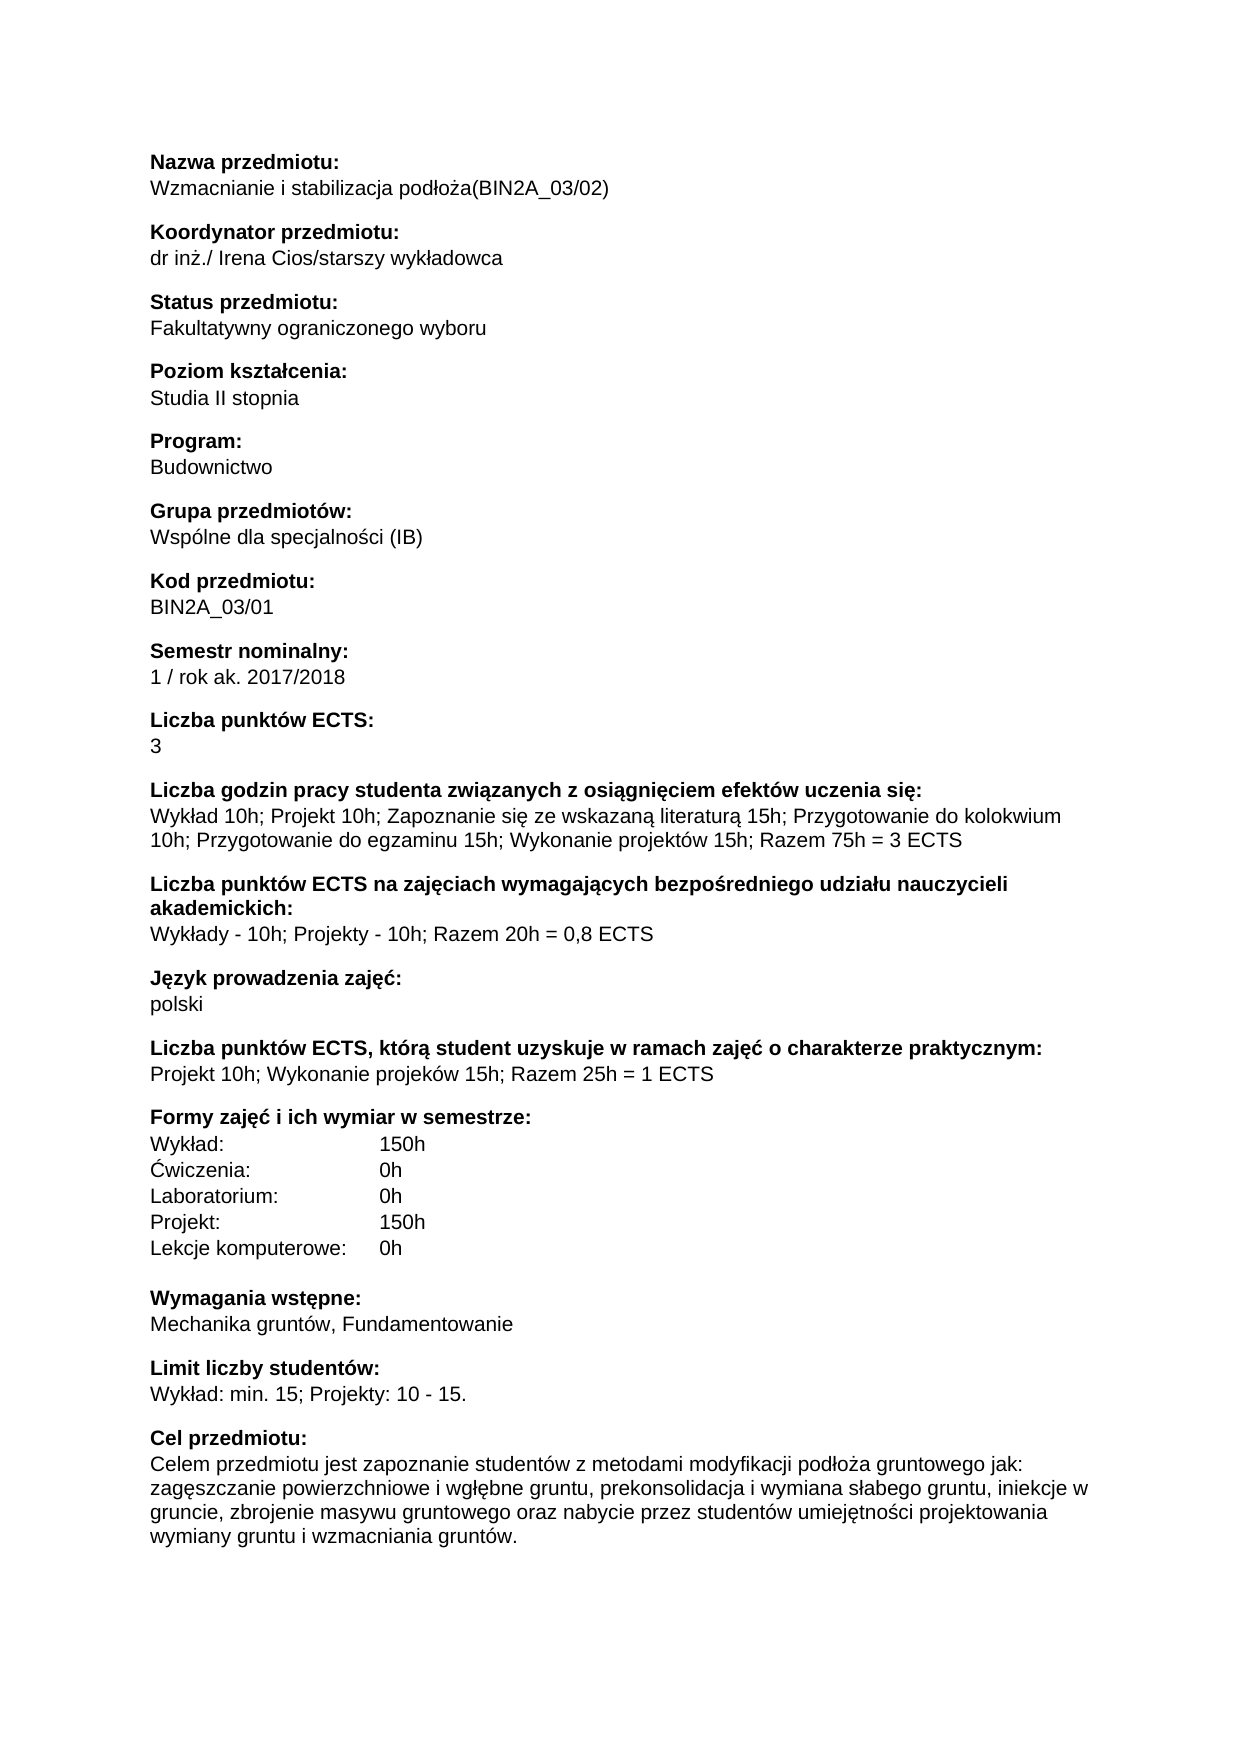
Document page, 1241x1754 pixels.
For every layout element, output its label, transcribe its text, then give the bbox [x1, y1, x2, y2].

text Liczba punktów ECTS na zajęciach wymagających bezpośredniego udziału nauczycieli akademickich: [150, 872, 1090, 920]
table_cell 150h [369, 1208, 597, 1234]
text Semestr nominalny: [150, 638, 1090, 662]
text Celem przedmiotu jest zapoznanie studentów z metodami modyfikacji podłoża gruntowego jak: zagęszczanie powierzchniowe i wgłębne gruntu, prekonsolidacja i wymiana słabego gruntu, iniekcje w gruncie, zbrojenie masywu gruntowego oraz nabycie przez studentów umiejętności projektowania wymiany gruntu i wzmacniania gruntów. [150, 1452, 1090, 1547]
text Grupa przedmiotów: [150, 499, 1090, 523]
text dr inż./ Irena Cios/starszy wykładowca [150, 246, 1090, 270]
text Wykład 10h; Projekt 10h; Zapoznanie się ze wskazaną literaturą 15h; Przygotowanie do kolokwium 10h; Przygotowanie do egzaminu 15h; Wykonanie projektów 15h; Razem 75h = 3 ECTS [150, 804, 1090, 852]
table_cell 0h [369, 1234, 597, 1260]
text polski [150, 992, 1090, 1016]
table_cell Laboratorium: [140, 1184, 367, 1208]
text Budownictwo [150, 455, 1090, 479]
table_header 150h [369, 1132, 597, 1156]
text Nazwa przedmiotu: [150, 150, 1090, 174]
text Liczba godzin pracy studenta związanych z osiągnięciem efektów uczenia się: [150, 778, 1090, 802]
text Wymagania wstępne: [150, 1286, 1090, 1310]
text Cel przedmiotu: [150, 1426, 1090, 1449]
text Formy zajęć i ich wymiar w semestrze: [150, 1105, 1090, 1129]
text 1 / rok ak. 2017/2018 [150, 664, 1090, 688]
text 3 [150, 734, 1090, 758]
text Wykład: min. 15; Projekty: 10 - 15. [150, 1382, 1090, 1406]
text Język prowadzenia zajęć: [150, 966, 1090, 989]
text Poziom kształcenia: [150, 359, 1090, 383]
text Kod przedmiotu: [150, 569, 1090, 593]
table_cell 0h [369, 1156, 597, 1182]
table_cell 0h [369, 1182, 597, 1208]
text Liczba punktów ECTS, którą student uzyskuje w ramach zajęć o charakterze praktycznym: [150, 1035, 1090, 1059]
text Wzmacnianie i stabilizacja podłoża(BIN2A_03/02) [150, 176, 1090, 200]
table_cell Ćwiczenia: [140, 1158, 367, 1182]
text Studia II stopnia [150, 385, 1090, 409]
text BIN2A_03/01 [150, 595, 1090, 619]
text Wspólne dla specjalności (IB) [150, 525, 1090, 549]
text Wykłady - 10h; Projekty - 10h; Razem 20h = 0,8 ECTS [150, 922, 1090, 946]
table_cell Projekt: [140, 1210, 367, 1234]
table_cell Lekcje komputerowe: [140, 1236, 367, 1260]
text Limit liczby studentów: [150, 1356, 1090, 1380]
text Program: [150, 429, 1090, 453]
table_header Wykład: [140, 1132, 367, 1156]
text Status przedmiotu: [150, 289, 1090, 313]
text Liczba punktów ECTS: [150, 708, 1090, 732]
text Mechanika gruntów, Fundamentowanie [150, 1312, 1090, 1336]
text Fakultatywny ograniczonego wyboru [150, 316, 1090, 339]
text Koordynator przedmiotu: [150, 220, 1090, 244]
text Projekt 10h; Wykonanie projeków 15h; Razem 25h = 1 ECTS [150, 1061, 1090, 1085]
